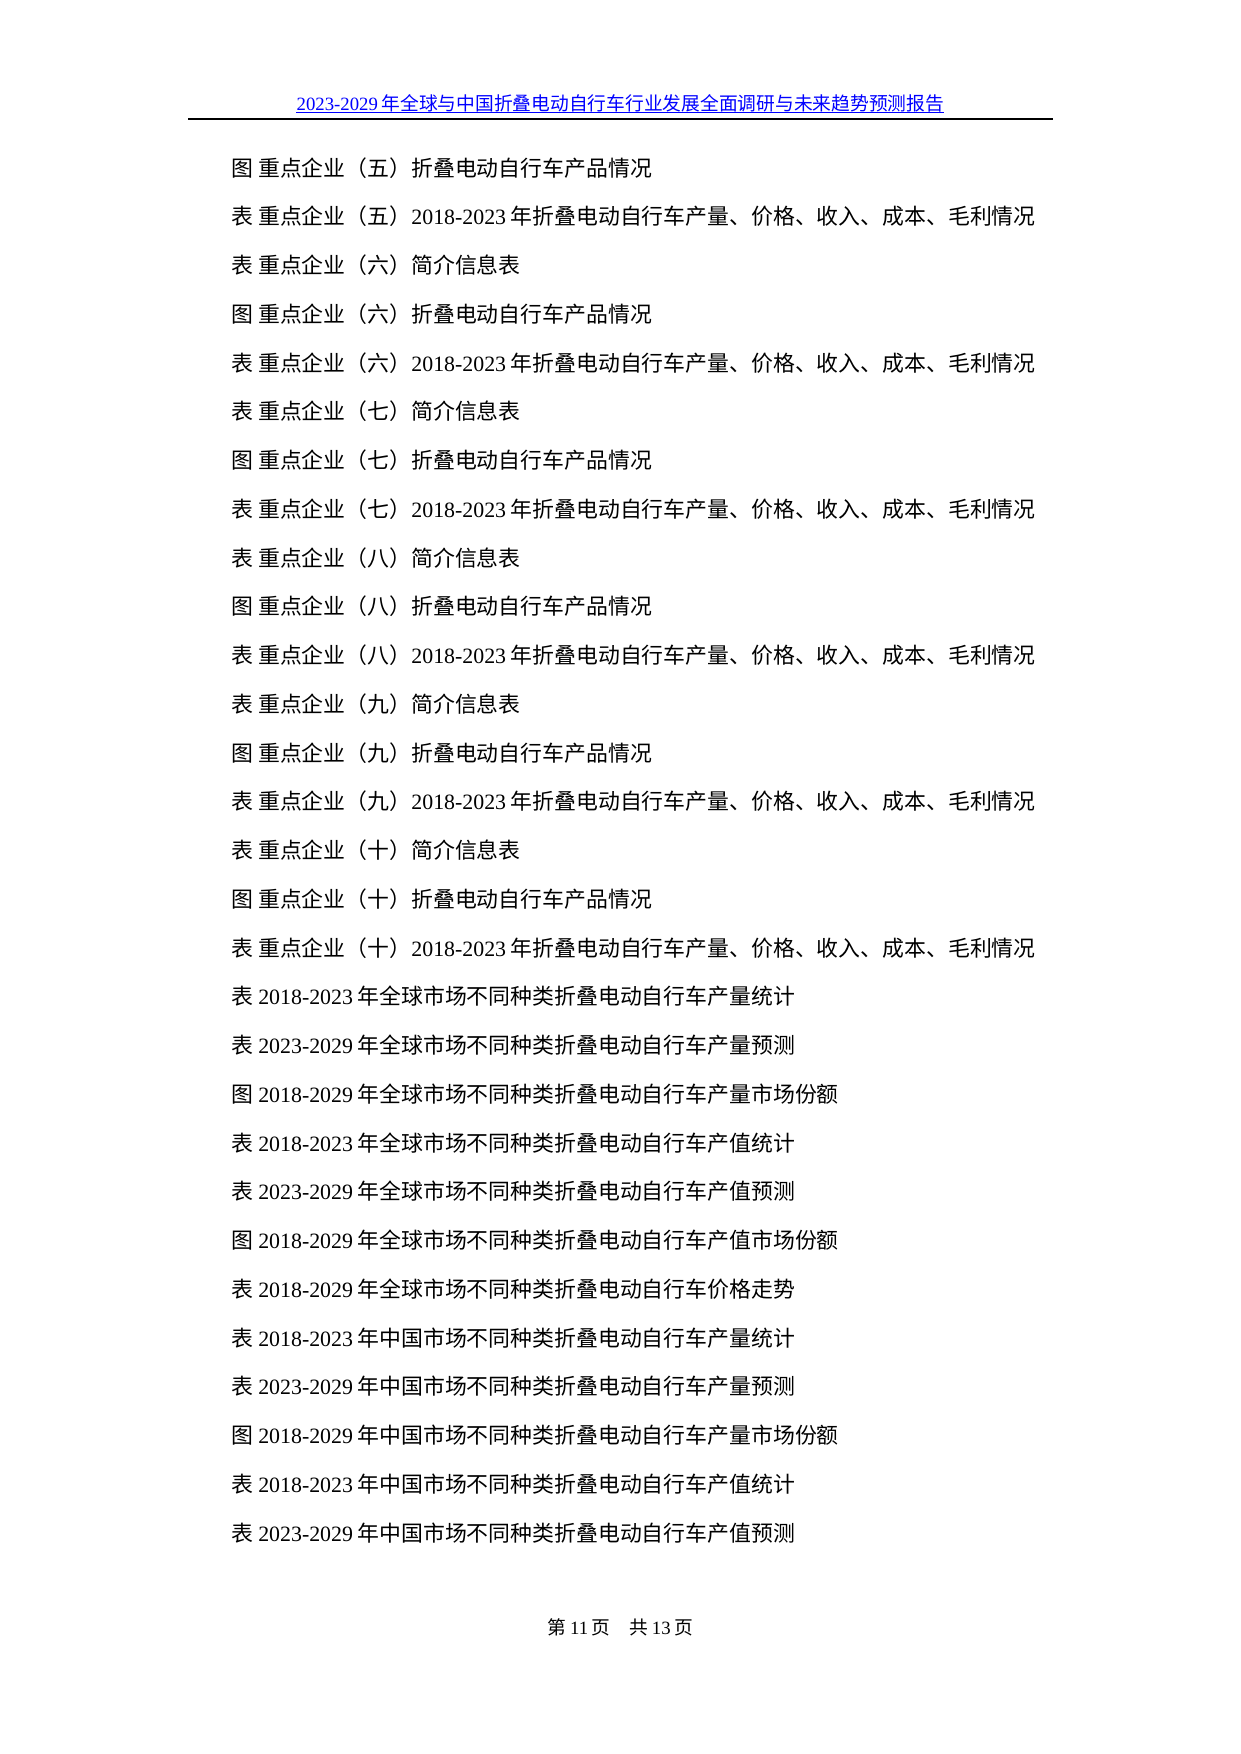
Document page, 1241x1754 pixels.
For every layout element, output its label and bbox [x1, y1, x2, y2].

text [187, 150, 1053, 1548]
